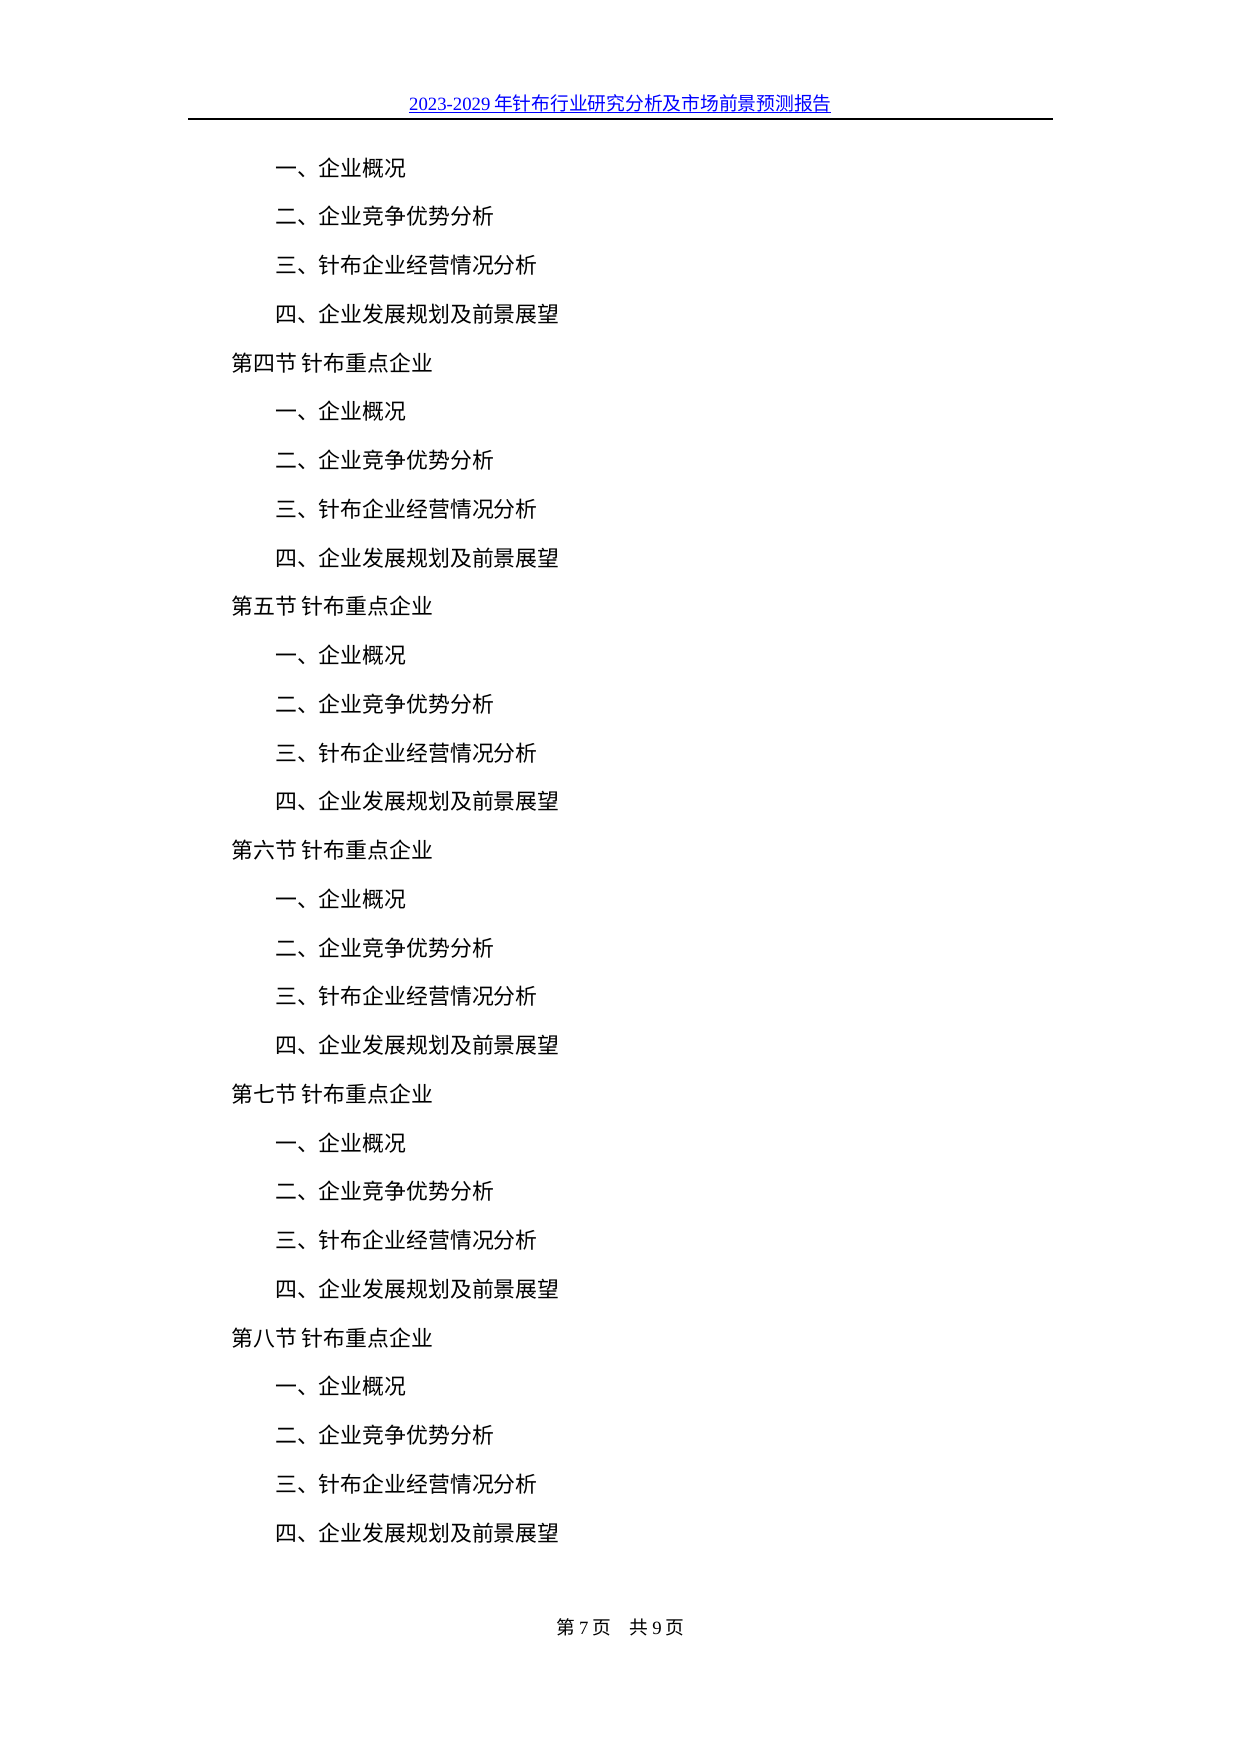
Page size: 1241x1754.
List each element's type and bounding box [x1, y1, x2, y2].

text [187, 150, 1053, 1548]
